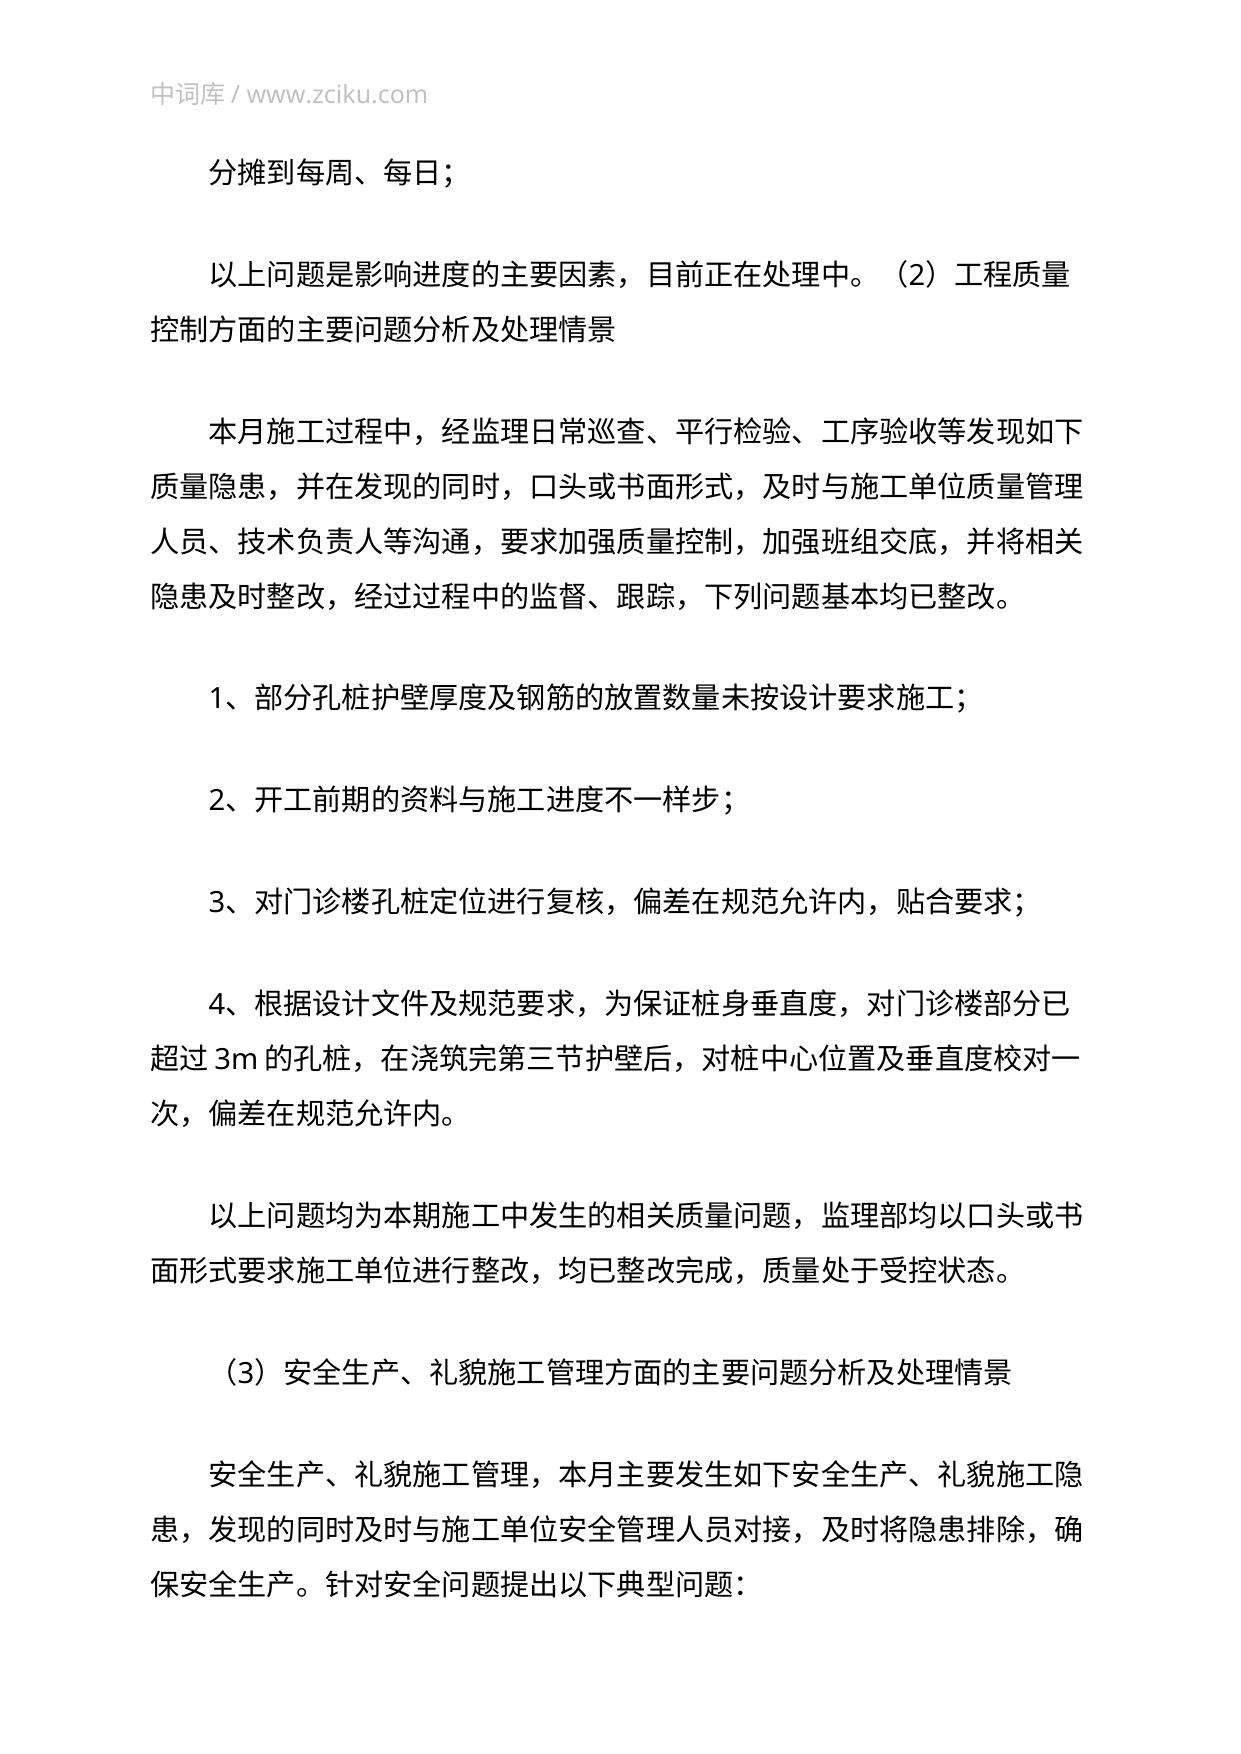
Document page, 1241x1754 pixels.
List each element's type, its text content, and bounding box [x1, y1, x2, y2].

text 3、对门诊楼孔桩定位进行复核，偏差在规范允许内，贴合要求； [150, 879, 1090, 921]
text 以上问题均为本期施工中发生的相关质量问题，监理部均以口头或书面形式要求施工单位进行整改，均已整改完成，质量处于受控状态。 [150, 1193, 1090, 1290]
text 4、根据设计文件及规范要求，为保证桩身垂直度，对门诊楼部分已超过3m的孔桩，在浇筑完第三节护壁后，对桩中心位置及垂直度校对一次，偏差在规范允许内。 [150, 981, 1090, 1133]
text 安全生产、礼貌施工管理，本月主要发生如下安全生产、礼貌施工隐患，发现的同时及时与施工单位安全管理人员对接，及时将隐患排除，确保安全生产。针对安全问题提出以下典型问题： [150, 1451, 1090, 1603]
text 分摊到每周、每日； [150, 150, 1090, 192]
text 1、部分孔桩护壁厚度及钢筋的放置数量未按设计要求施工； [150, 675, 1090, 717]
text （3）安全生产、礼貌施工管理方面的主要问题分析及处理情景 [150, 1349, 1090, 1392]
text 2、开工前期的资料与施工进度不一样步； [150, 777, 1090, 819]
text 本月施工过程中，经监理日常巡查、平行检验、工序验收等发现如下质量隐患，并在发现的同时，口头或书面形式，及时与施工单位质量管理人员、技术负责人等沟通，要求加强质量控制，加强班组交底，并将相关隐患及时整改，经过过程中的监督、跟踪，下列问题基本均已整改。 [150, 408, 1090, 616]
text 以上问题是影响进度的主要因素，目前正在处理中。（2）工程质量控制方面的主要问题分析及处理情景 [150, 252, 1090, 349]
